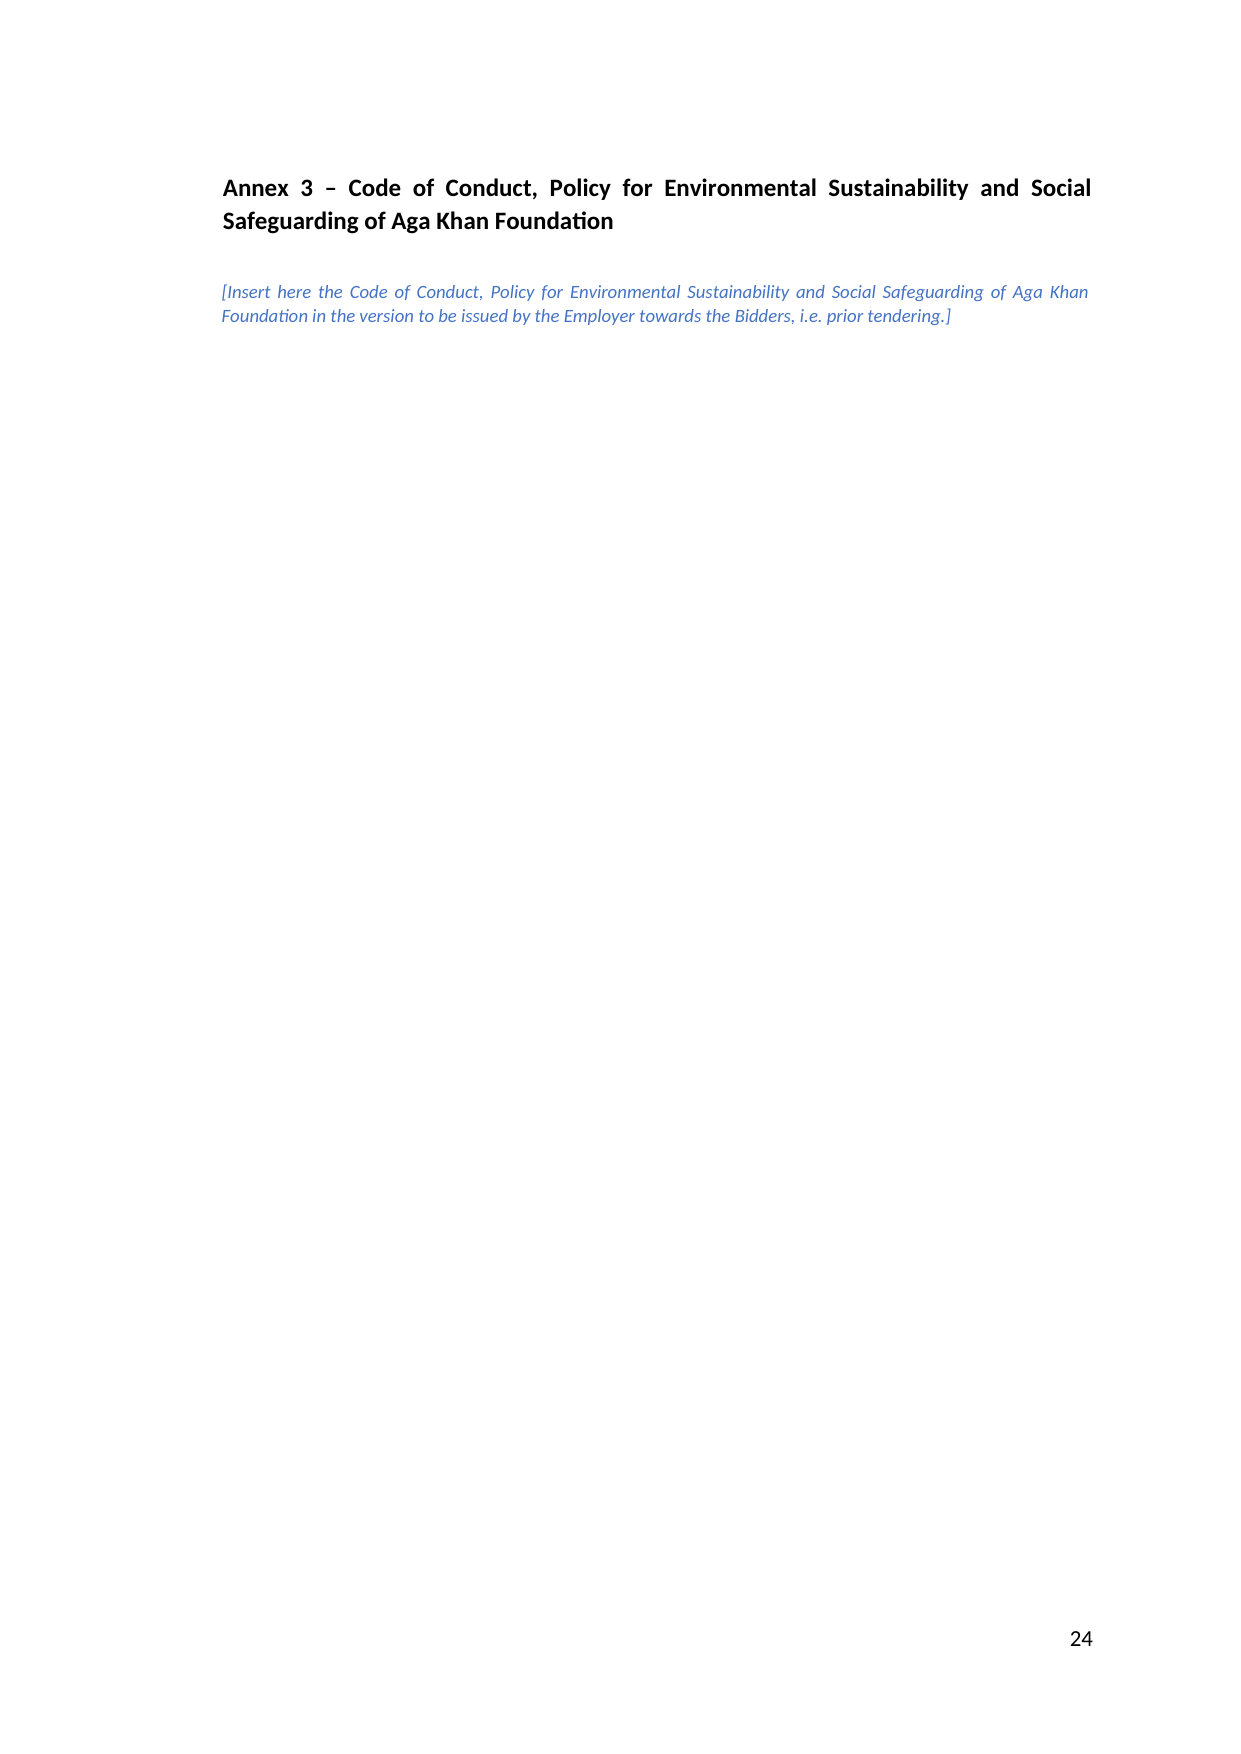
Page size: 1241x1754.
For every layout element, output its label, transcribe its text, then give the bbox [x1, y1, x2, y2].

text [Insert here the Code of Conduct, Policy for Environmental Sustainability and Social Safeguarding of Aga Khan Foundation in the version to be issued by the Employer towards the Bidders, i.e. prior tendering.] [221, 280, 1093, 327]
subtitle Annex 3 – Code of Conduct, Policy for Environmental Sustainability and Social Safeguarding of Aga Khan Foundation [223, 173, 1093, 236]
